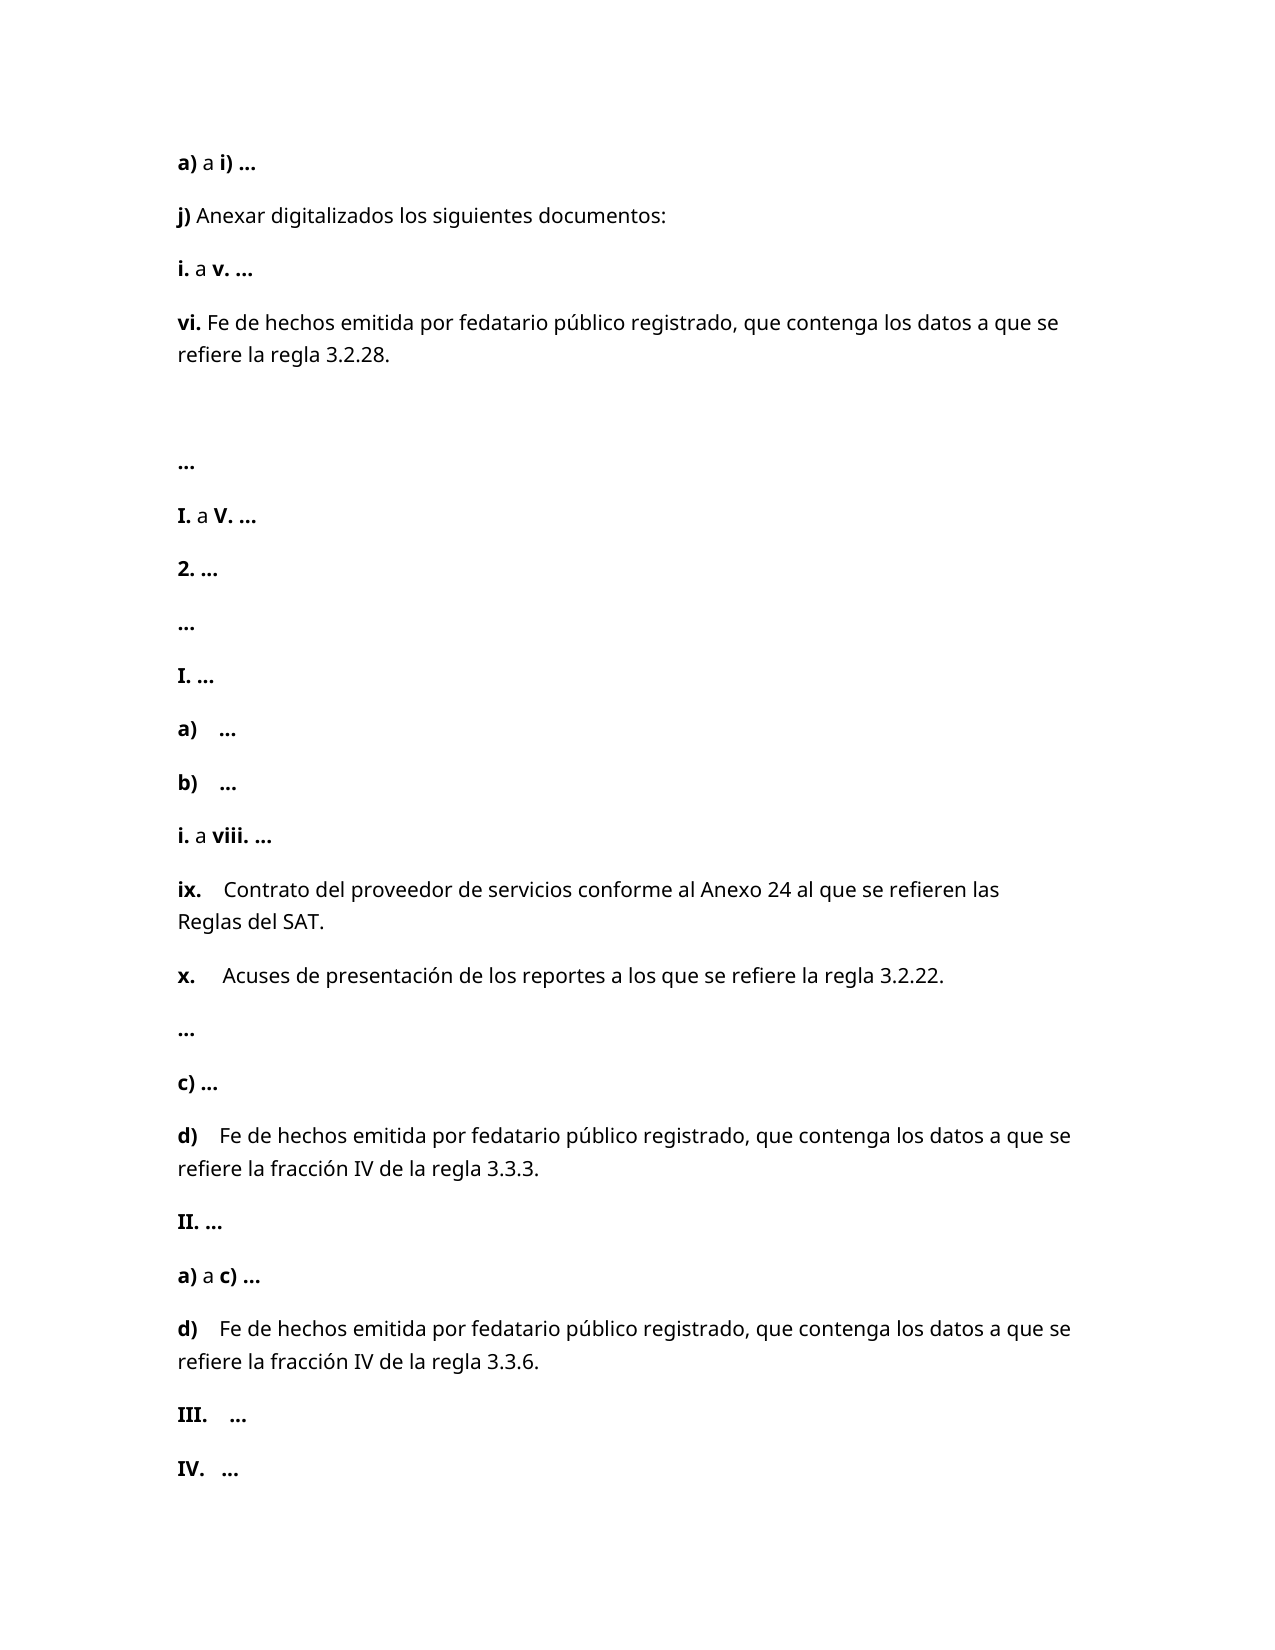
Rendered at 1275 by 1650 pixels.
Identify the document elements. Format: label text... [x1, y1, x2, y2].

text III. ... [177, 1400, 1098, 1429]
text I. ... [177, 661, 1098, 689]
text IV. ... [177, 1454, 1098, 1482]
text i. a viii. ... [177, 821, 1098, 850]
text c) ... [177, 1068, 1098, 1096]
text I. a V. ... [177, 501, 1098, 529]
text II. ... [177, 1207, 1098, 1236]
text ... [177, 447, 1098, 476]
text i. a v. ... [177, 254, 1098, 283]
text d) Fe de hechos emitida por fedatario público registrado, que contenga los datos a que se refiere la fracción IV de la regla 3.3.6. [177, 1314, 1098, 1375]
text ix. Contrato del proveedor de servicios conforme al Anexo 24 al que se refieren las Reglas del SAT. [177, 875, 1098, 936]
text b) ... [177, 768, 1098, 796]
text d) Fe de hechos emitida por fedatario público registrado, que contenga los datos a que se refiere la fracción IV de la regla 3.3.3. [177, 1121, 1098, 1182]
text vi. Fe de hechos emitida por fedatario público registrado, que contenga los datos a que se refiere la regla 3.2.28. [177, 308, 1098, 369]
text a) a c) ... [177, 1261, 1098, 1289]
text ... [177, 608, 1098, 636]
text j) Anexar digitalizados los siguientes documentos: [177, 201, 1098, 229]
text 2. ... [177, 554, 1098, 583]
text a) ... [177, 714, 1098, 743]
text x. Acuses de presentación de los reportes a los que se refiere la regla 3.2.22. [177, 961, 1098, 989]
text a) a i) ... [177, 148, 1098, 176]
text ... [177, 1014, 1098, 1043]
